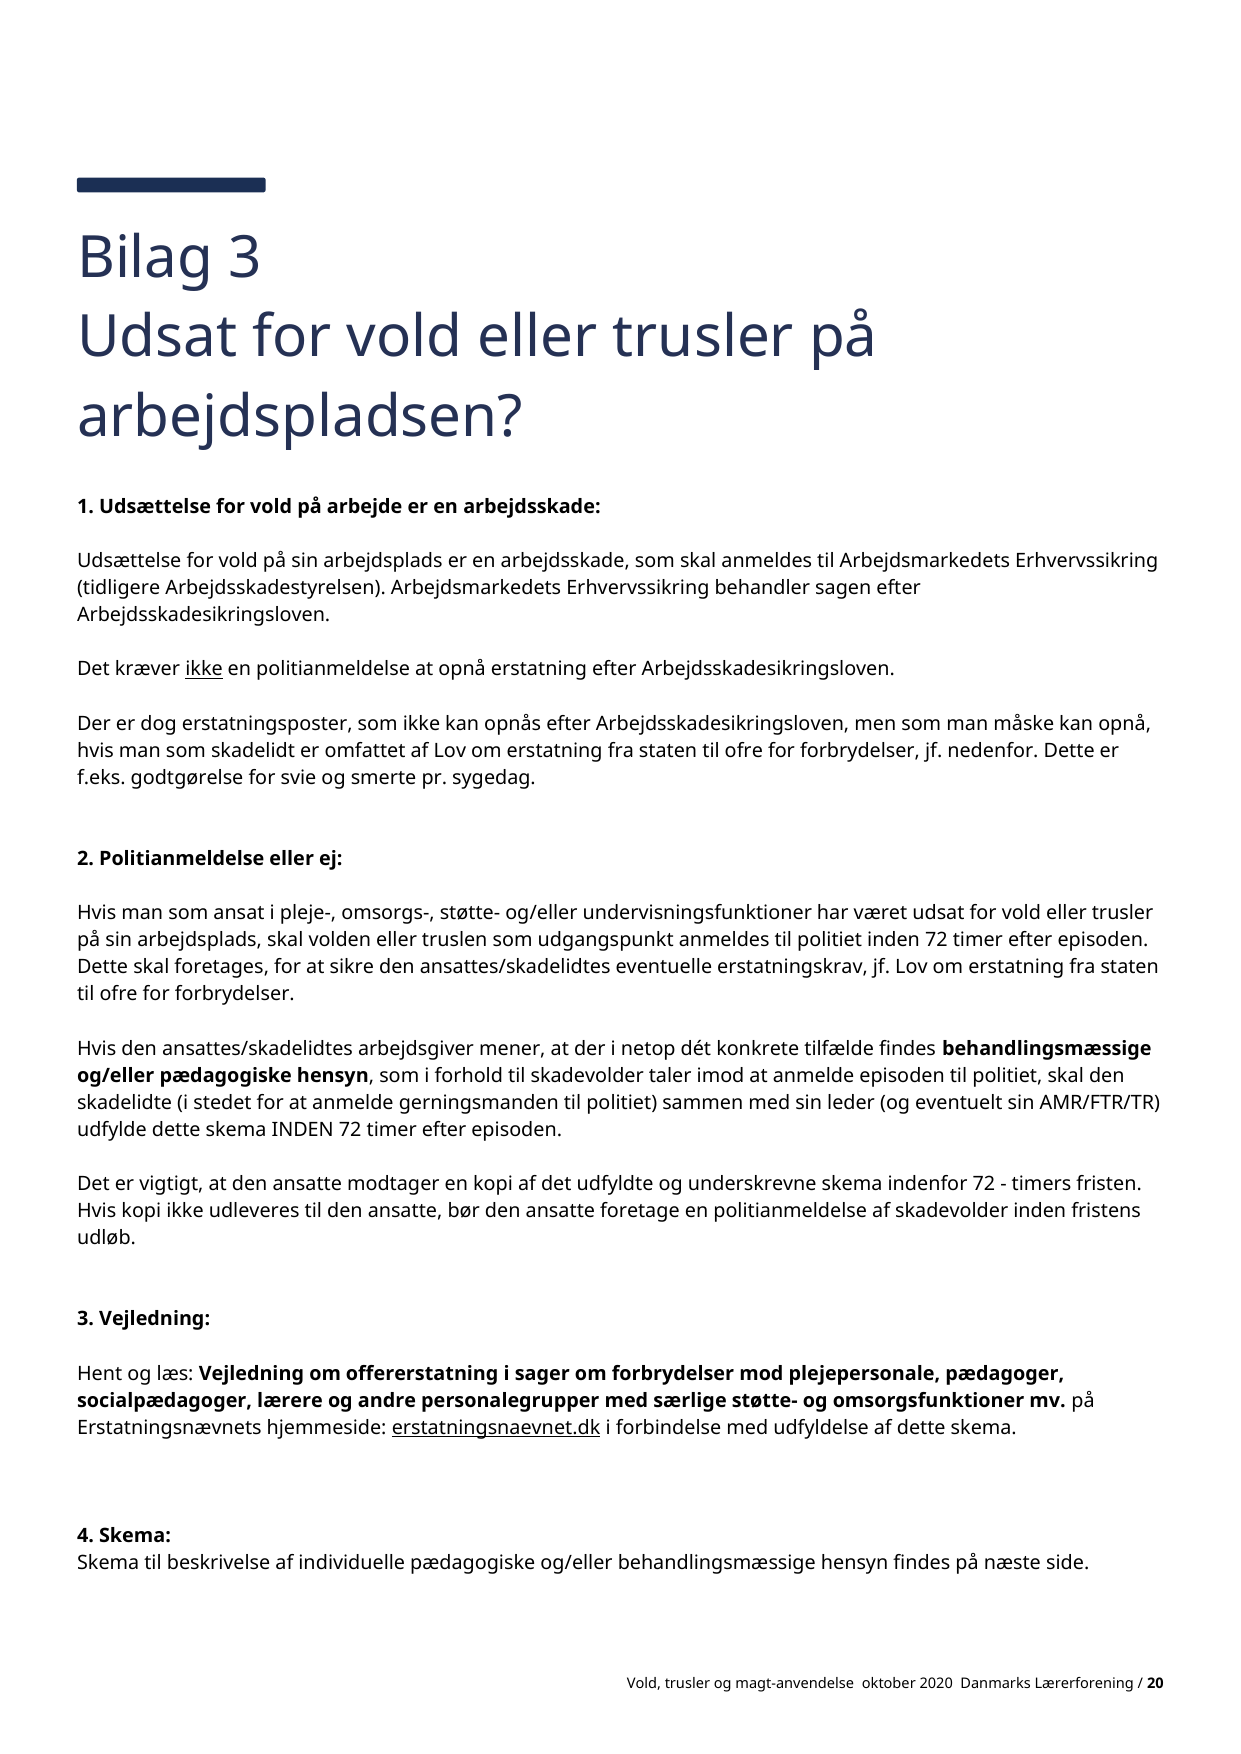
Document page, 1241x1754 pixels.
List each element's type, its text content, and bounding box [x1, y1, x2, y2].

text Hent og læs: Vejledning om offererstatning i sager om forbrydelser mod plejepersonale, pædagoger, socialpædagoger, lærere og andre personalegrupper med særlige støtte- og omsorgsfunktioner mv. på Erstatningsnævnets hjemmeside: erstatningsnaevnet.dk i forbindelse med udfyldelse af dette skema. [77, 1359, 1163, 1440]
text 3. Vejledning: [77, 1304, 1163, 1332]
text Det kræver ikke en politianmeldelse at opnå erstatning efter Arbejdsskadesikringsloven. [77, 654, 1163, 682]
text 2. Politianmeldelse eller ej: [77, 844, 1163, 871]
text 4. Skema: [77, 1521, 1163, 1548]
text 1. Udsættelse for vold på arbejde er en arbejdsskade: [77, 492, 1163, 519]
text Hvis man som ansat i pleje-, omsorgs-, støtte- og/eller undervisningsfunktioner har været udsat for vold eller trusler på sin arbejdsplads, skal volden eller truslen som udgangspunkt anmeldes til politiet inden 72 timer efter episoden. Dette skal foretages, for at sikre den ansattes/skadelidtes eventuelle erstatningskrav, jf. Lov om erstatning fra staten til ofre for forbrydelser. [77, 898, 1163, 1007]
text Hvis den ansattes/skadelidtes arbejdsgiver mener, at der i netop dét konkrete tilfælde findes behandlingsmæssige og/eller pædagogiske hensyn, som i forhold til skadevolder taler imod at anmelde episoden til politiet, skal den skadelidte (i stedet for at anmelde gerningsmanden til politiet) sammen med sin leder (og eventuelt sin AMR/FTR/TR) udfylde dette skema INDEN 72 timer efter episoden. [77, 1034, 1163, 1142]
text Der er dog erstatningsposter, som ikke kan opnås efter Arbejdsskadesikringsloven, men som man måske kan opnå, hvis man som skadelidt er omfattet af Lov om erstatning fra staten til ofre for forbrydelser, jf. nedenfor. Dette er f.eks. godtgørelse for svie og smerte pr. sygedag. [77, 709, 1163, 790]
table_header Bilag 3 Udsat for vold eller trusler på arbejdspladsen? [77, 177, 1163, 453]
text Det er vigtigt, at den ansatte modtager en kopi af det udfyldte og underskrevne skema indenfor 72 - timers fristen. Hvis kopi ikke udleveres til den ansatte, bør den ansatte foretage en politianmeldelse af skadevolder inden fristens udløb. [77, 1169, 1163, 1250]
text Udsættelse for vold på sin arbejdsplads er en arbejdsskade, som skal anmeldes til Arbejdsmarkedets Erhvervssikring (tidligere Arbejdsskadestyrelsen). Arbejdsmarkedets Erhvervssikring behandler sagen efter Arbejdsskadesikringsloven. [77, 546, 1163, 627]
text Skema til beskrivelse af individuelle pædagogiske og/eller behandlingsmæssige hensyn findes på næste side. [77, 1548, 1163, 1575]
